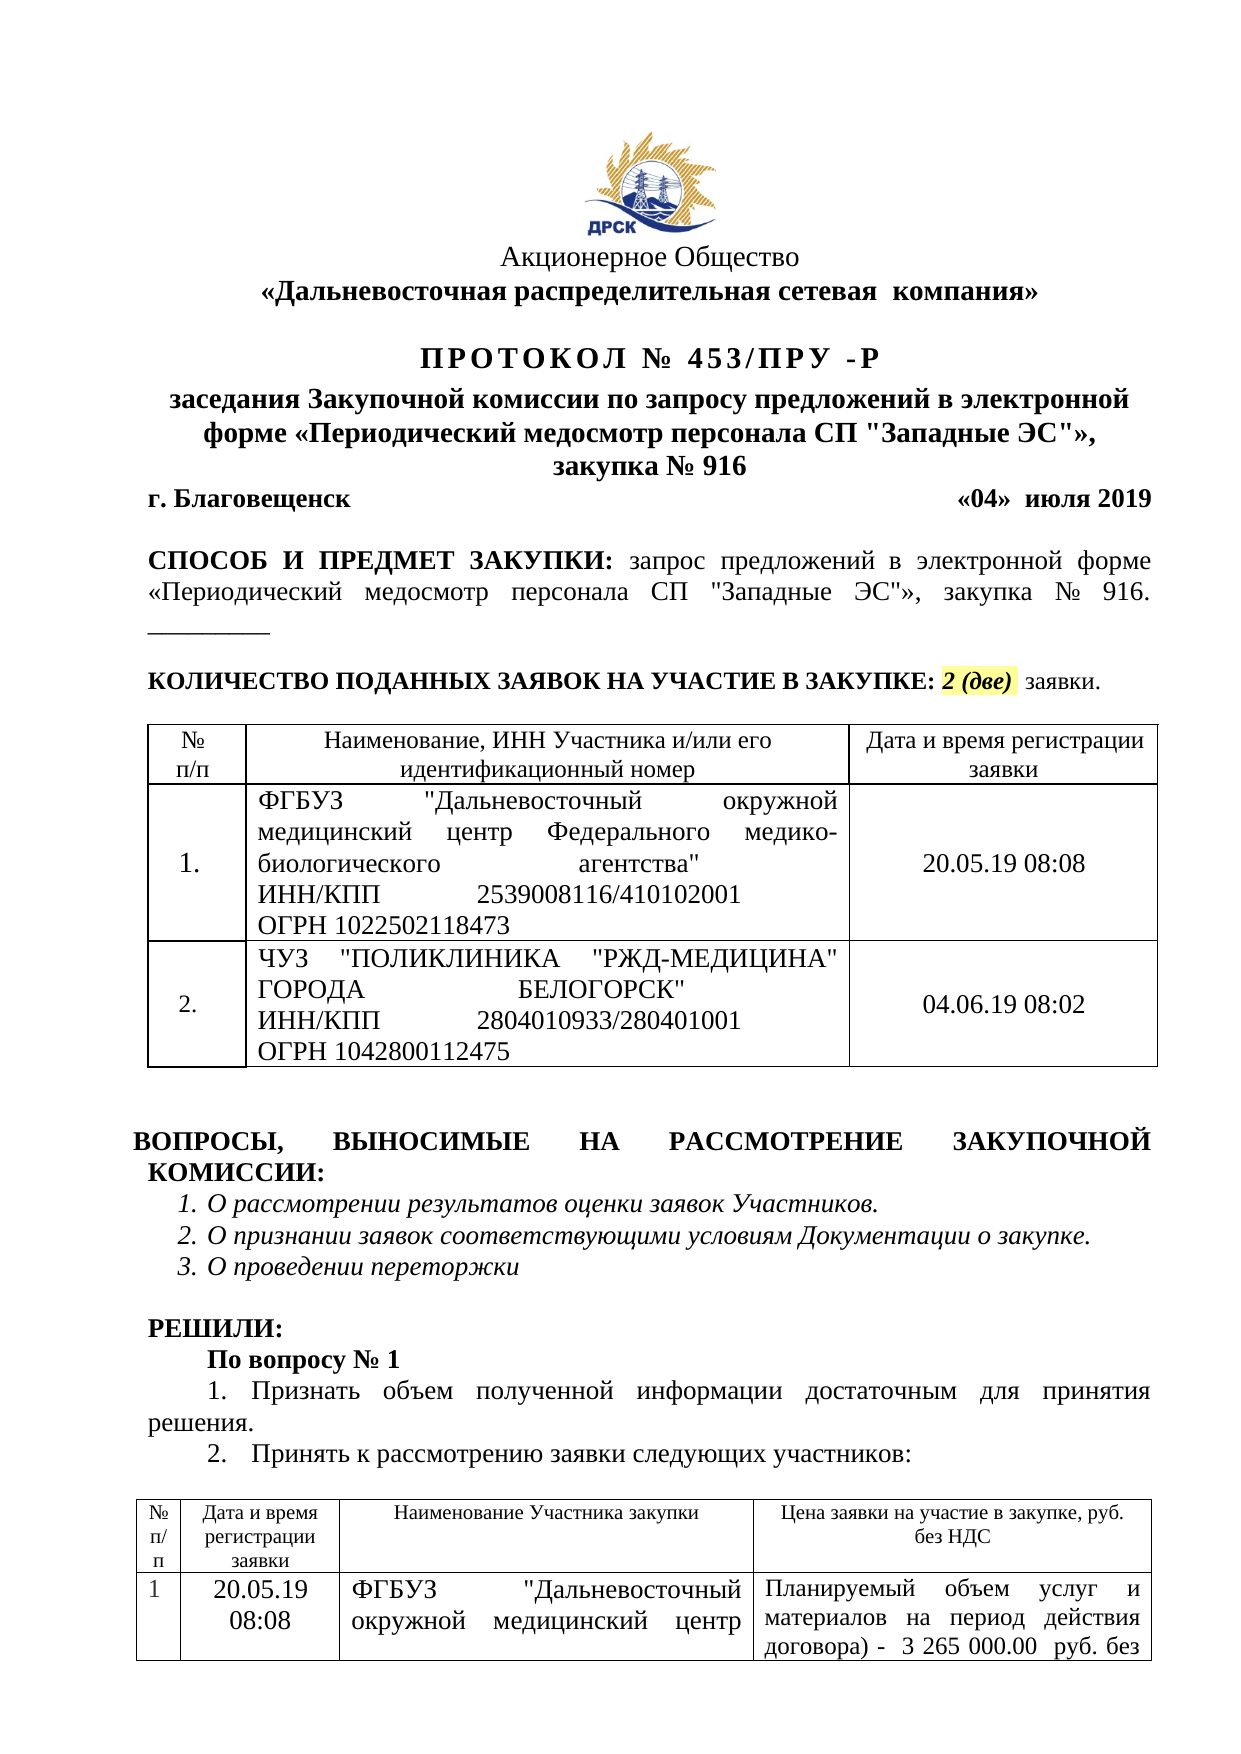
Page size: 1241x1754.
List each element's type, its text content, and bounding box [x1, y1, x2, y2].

table_header Наименование Участника закупки [340, 1500, 753, 1572]
text «Дальневосточная распределительная сетевая компания» [148, 273, 1152, 307]
text Акционерное Общество [148, 239, 1152, 273]
table_header г. Благовещенск [136, 482, 651, 513]
table_header № п/п [137, 1500, 180, 1572]
picture [583, 131, 717, 240]
table_header «04» июля 2019 [651, 482, 1163, 513]
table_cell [340, 1573, 753, 1659]
table_cell 04.06.19 08:02 [850, 941, 1157, 1066]
table_cell 20.05.19 08:08 [850, 785, 1157, 940]
text КОЛИЧЕСТВО ПОДАННЫХ ЗАЯВОК НА УЧАСТИЕ В ЗАКУПКЕ: 2 (две) заявки. [1018, 666, 1152, 695]
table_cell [754, 1573, 1151, 1659]
text СПОСОБ И ПРЕДМЕТ ЗАКУПКИ: запрос предложений в электронной форме «Периодический медосмотр персонала СП "Западные ЭС"», закупка № 916. _________ [148, 544, 1152, 637]
table_header № п/п [149, 725, 245, 783]
table_cell ЧУЗ "ПОЛИКЛИНИКА "РЖД-МЕДИЦИНА" ГОРОДА БЕЛОГОРСК" ИНН/КПП 2804010933/280401001 ОГРН 1042800112475 [247, 941, 849, 1066]
list О проведении переторжки [177, 1250, 1152, 1281]
table_cell 20.05.19 08:08 [181, 1573, 339, 1659]
table_cell ФГБУЗ "Дальневосточный окружной медицинский центр Федерального медико-биологического агентства" ИНН/КПП 2539008116/410102001 ОГРН 1022502118473 [247, 785, 849, 940]
text ВОПРОСЫ, ВЫНОСИМЫЕ НА РАССМОТРЕНИЕ ЗАКУПОЧНОЙ КОМИССИИ: [133, 1125, 1152, 1188]
text ПРОТОКОЛ № 453/ПРУ -Р [148, 340, 1152, 375]
list заседания Закупочной комиссии по запросу предложений в электронной форме «Периодический медосмотр персонала СП "Западные ЭС"», закупка № 916 [148, 381, 1152, 482]
table_header Наименование, ИНН Участника и/или его идентификационный номер [247, 725, 848, 783]
list РЕШИЛИ: [148, 1312, 1152, 1343]
table_header Дата и время регистрации заявки [181, 1500, 339, 1572]
list Принять к рассмотрению заявки следующих участников: [148, 1437, 1152, 1468]
table_header Цена заявки на участие в закупке, руб. без НДС [754, 1500, 1151, 1572]
table_cell [149, 942, 245, 1066]
table_cell 1 [137, 1573, 180, 1659]
list О признании заявок соответствующими условиям Документации о закупке. [177, 1219, 1152, 1250]
list Признать объем полученной информации достаточным для принятия решения. [148, 1374, 1152, 1437]
text По вопросу № 1 [148, 1343, 1152, 1374]
list О рассмотрении результатов оценки заявок Участников. [177, 1188, 1152, 1219]
text КОЛИЧЕСТВО ПОДАННЫХ ЗАЯВОК НА УЧАСТИЕ В ЗАКУПКЕ: 2 (две) заявки. [148, 666, 942, 695]
table_header Дата и время регистрации заявки [850, 725, 1157, 783]
table_cell [149, 785, 245, 940]
